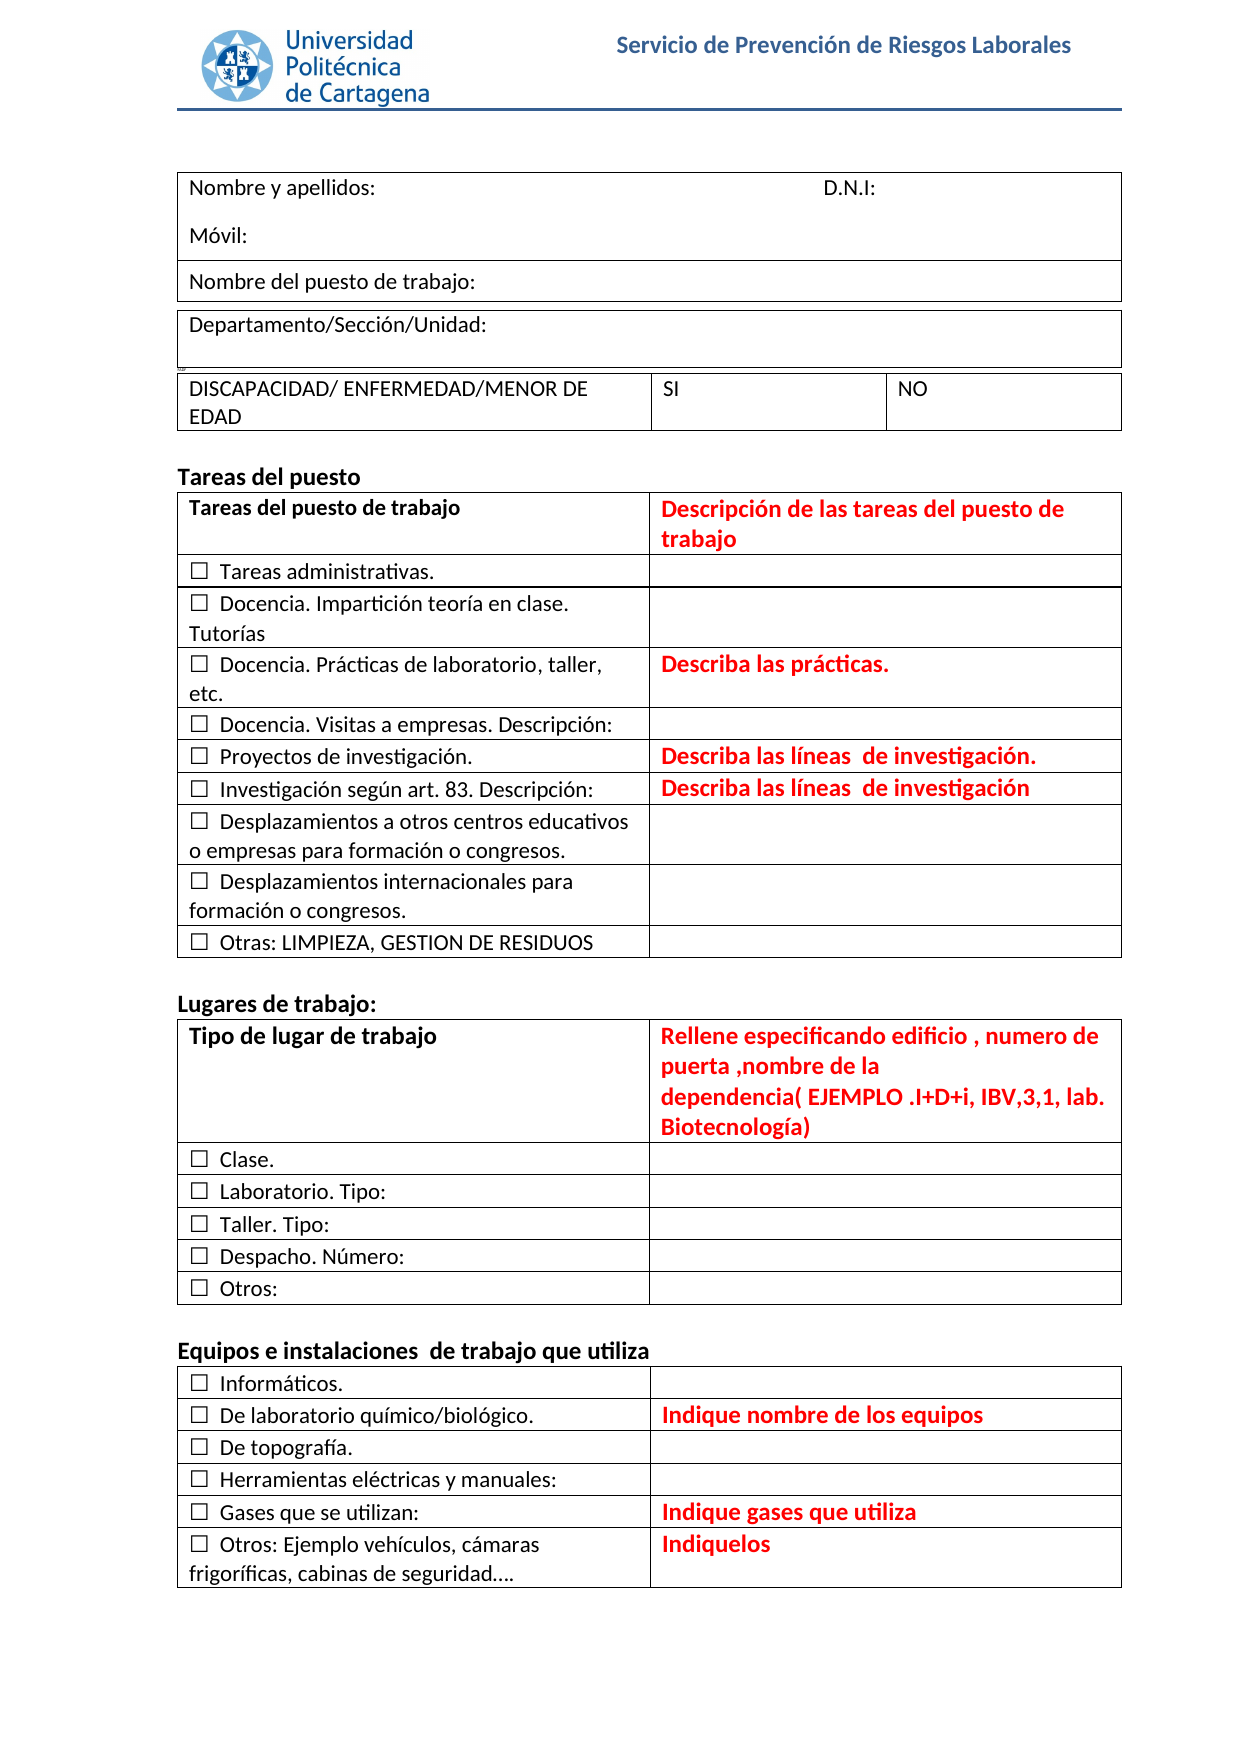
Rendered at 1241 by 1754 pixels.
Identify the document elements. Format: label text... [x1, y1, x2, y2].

table_cell [650, 1175, 1121, 1207]
table_cell ☐ Taller. Tipo: [178, 1208, 649, 1239]
table_cell [650, 555, 1121, 586]
table_cell ☐ Despacho. Número: [178, 1240, 649, 1271]
table_header Departamento/Sección/Unidad: [178, 311, 1121, 367]
text Tareas del puesto [177, 461, 1122, 492]
table_header Rellene especificando edificio , numero de puerta ,nombre de la dependencia( EJEMPLO .I+D+i, IBV,3,1, lab. Biotecnología) [650, 1020, 1121, 1142]
table_cell ☐ Laboratorio. Tipo: [178, 1175, 649, 1207]
table_header Tipo de lugar de trabajo [178, 1020, 649, 1142]
table_cell Indiquelos [651, 1528, 1121, 1587]
table_cell Otros: Ejemplo vehículos, cámaras frigoríficas, cabinas de seguridad…. [178, 1528, 650, 1587]
table_header [651, 1367, 1121, 1398]
table_cell [650, 1208, 1121, 1239]
table_cell Proyectos de investigación. [178, 740, 649, 772]
table_cell Investigación según art. 83. Descripción: [178, 773, 649, 804]
table_cell [650, 1240, 1121, 1271]
table_cell [650, 805, 1121, 864]
table_cell [650, 865, 1121, 924]
table_cell [650, 926, 1121, 957]
table_header DISCAPACIDAD/ ENFERMEDAD/MENOR DE EDAD [178, 374, 651, 430]
table_header Nombre y apellidos: D.N.I: Móvil: [178, 173, 1121, 259]
table_cell Herramientas eléctricas y manuales: [178, 1464, 650, 1495]
table_cell Desplazamientos a otros centros educativos o empresas para formación o congresos. [178, 805, 649, 864]
table_cell Indique nombre de los equipos [651, 1399, 1121, 1430]
table_cell Tareas administrativas. [178, 555, 649, 586]
table_cell De laboratorio químico/biológico. [178, 1399, 650, 1430]
table_cell [650, 1272, 1121, 1303]
table_cell Gases que se utilizan: [178, 1496, 650, 1527]
table_cell ☐ Clase. [178, 1143, 649, 1174]
table_cell Docencia. Visitas a empresas. Descripción: [178, 708, 649, 739]
table_cell Docencia. Prácticas de laboratorio, taller, etc. [178, 648, 649, 707]
table_header NO [887, 374, 1121, 430]
table_cell [651, 1464, 1121, 1495]
table_header SI [652, 374, 886, 430]
table_header Tareas del puesto de trabajo [178, 493, 649, 554]
table_cell [651, 1431, 1121, 1462]
picture [199, 29, 431, 108]
table_cell De topografía. [178, 1431, 650, 1462]
table_header Descripción de las tareas del puesto de trabajo [650, 493, 1121, 554]
table_cell Desplazamientos internacionales para formación o congresos. [178, 865, 649, 924]
table_header Informáticos. [178, 1367, 650, 1398]
table_cell [650, 1143, 1121, 1174]
table_cell Nombre del puesto de trabajo: [178, 261, 1121, 301]
text Lugares de trabajo: [177, 988, 1122, 1019]
table_cell Docencia. Impartición teoría en clase. Tutorías [178, 588, 649, 647]
table_cell ☐ Otros: [178, 1272, 649, 1303]
table_cell Describa las líneas de investigación. [650, 740, 1121, 772]
text Equipos e instalaciones de trabajo que utiliza [177, 1335, 1122, 1366]
table_cell Describa las líneas de investigación [650, 773, 1121, 804]
table_cell [650, 588, 1121, 647]
table_cell Describa las prácticas. [650, 648, 1121, 707]
table_cell Otras: LIMPIEZA, GESTION DE RESIDUOS [178, 926, 649, 957]
table_cell Indique gases que utiliza [651, 1496, 1121, 1527]
table_cell [650, 708, 1121, 739]
